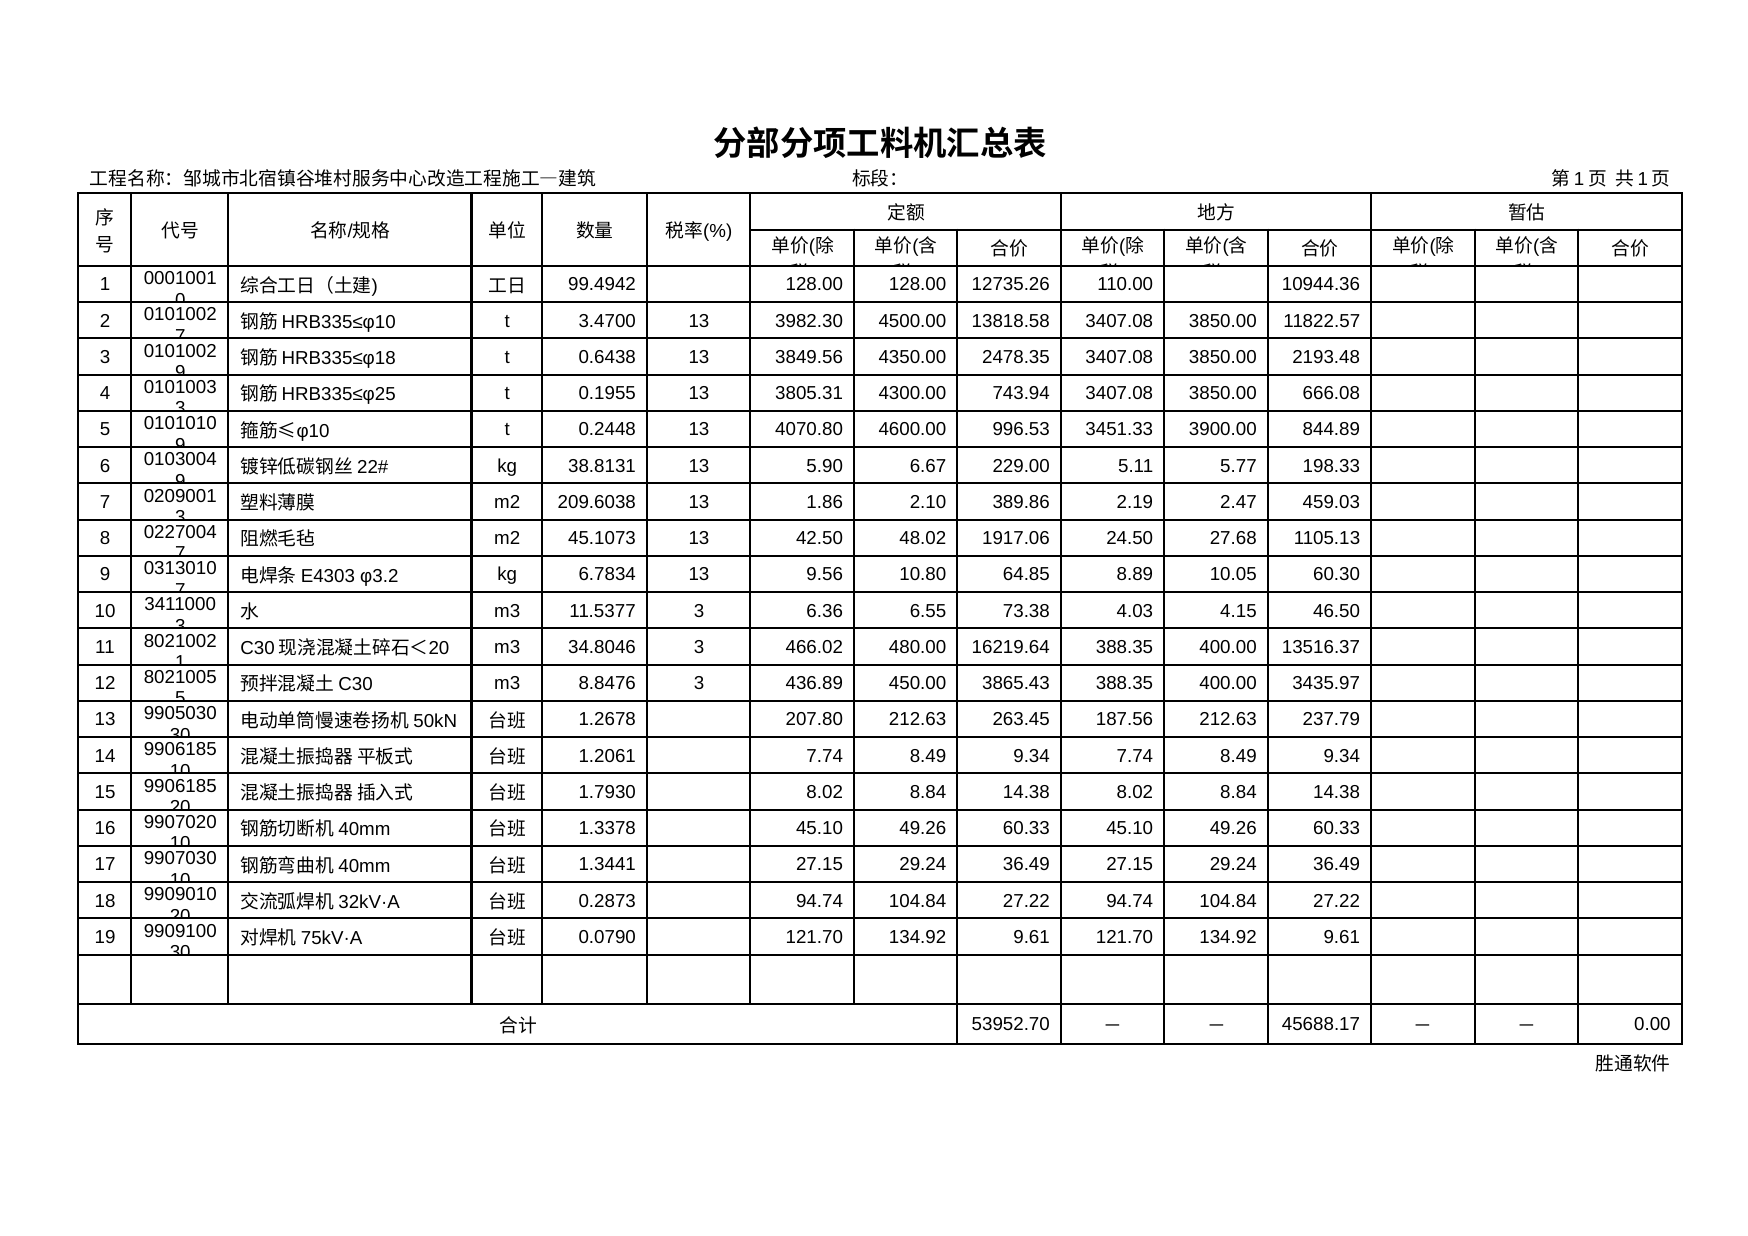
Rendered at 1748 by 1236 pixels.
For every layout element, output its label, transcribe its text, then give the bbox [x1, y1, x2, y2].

table_cell [1372, 267, 1474, 301]
table_cell 标段： [612, 162, 1147, 192]
table_cell 4.03 [1062, 593, 1163, 627]
table_cell 5 [79, 412, 130, 446]
table_cell t [473, 303, 541, 337]
table_cell 9.61 [1269, 919, 1370, 953]
table_cell [648, 702, 749, 736]
table_cell 单价(含税) [1165, 231, 1267, 265]
table_cell 104.84 [1165, 883, 1267, 917]
table_cell 388.35 [1062, 666, 1163, 700]
table_cell [1372, 883, 1474, 917]
table_cell 6.7834 [543, 557, 646, 591]
table_cell 14 [79, 738, 130, 772]
table_cell 9.34 [958, 738, 1060, 772]
table_cell [1372, 919, 1474, 953]
table_cell 1105.13 [1269, 521, 1370, 555]
table_cell 01010027 [132, 303, 227, 337]
table_cell [1579, 339, 1681, 373]
table_cell 2.19 [1062, 484, 1163, 518]
table_cell kg [473, 557, 541, 591]
table_cell [1372, 811, 1474, 845]
table_cell [1372, 339, 1474, 373]
table_cell 6.55 [855, 593, 956, 627]
table_cell 13 [648, 376, 749, 410]
table_cell 8.84 [855, 774, 956, 808]
table_cell [648, 919, 749, 953]
table_cell 数量 [543, 194, 646, 265]
table_cell [1372, 448, 1474, 482]
table_cell [1579, 267, 1681, 301]
table_cell 9.61 [958, 919, 1060, 953]
table_cell [1372, 666, 1474, 700]
table_cell [1476, 774, 1577, 808]
table_cell 64.85 [958, 557, 1060, 591]
table_cell 4.15 [1165, 593, 1267, 627]
table_cell [1579, 376, 1681, 410]
table_cell 4300.00 [855, 376, 956, 410]
table_cell 台班 [473, 883, 541, 917]
table_cell 3407.08 [1062, 376, 1163, 410]
table_cell [1476, 484, 1577, 518]
table_cell 990702010 [132, 811, 227, 845]
table_cell 29.24 [1165, 847, 1267, 881]
table_cell 34.8046 [543, 629, 646, 663]
table_cell 1.86 [751, 484, 853, 518]
table_cell [1062, 956, 1163, 1003]
table_cell 13818.58 [958, 303, 1060, 337]
table_cell 121.70 [1062, 919, 1163, 953]
table_cell 3435.97 [1269, 666, 1370, 700]
table_cell 1917.06 [958, 521, 1060, 555]
table_cell 13 [648, 484, 749, 518]
table_cell 镀锌低碳钢丝 22# [229, 448, 470, 482]
table_cell 6.67 [855, 448, 956, 482]
table_cell [1579, 811, 1681, 845]
table_cell 990618520 [132, 774, 227, 808]
table_cell 8.02 [1062, 774, 1163, 808]
table_cell 10944.36 [1269, 267, 1370, 301]
table_cell 名称/规格 [229, 194, 470, 265]
table_cell 17 [79, 847, 130, 881]
table_cell 466.02 [751, 629, 853, 663]
table_cell 01010029 [132, 339, 227, 373]
table_cell 1.2678 [543, 702, 646, 736]
table_cell 16 [79, 811, 130, 845]
table_cell [1579, 629, 1681, 663]
table_cell 104.84 [855, 883, 956, 917]
table_cell 15 [79, 774, 130, 808]
table_cell 9.56 [751, 557, 853, 591]
table_cell t [473, 339, 541, 373]
table_cell 3849.56 [751, 339, 853, 373]
table_cell [1579, 557, 1681, 591]
table_cell 27.22 [958, 883, 1060, 917]
table_cell 990910030 [132, 919, 227, 953]
table_cell [1579, 847, 1681, 881]
table_cell 5.90 [751, 448, 853, 482]
table_cell m2 [473, 521, 541, 555]
table_cell [1476, 702, 1577, 736]
table_cell 400.00 [1165, 666, 1267, 700]
table_cell 3 [648, 629, 749, 663]
table_cell 94.74 [751, 883, 853, 917]
table_cell 8 [79, 521, 130, 555]
table_cell 4350.00 [855, 339, 956, 373]
table_cell 6.36 [751, 593, 853, 627]
table_cell 3.4700 [543, 303, 646, 337]
table_cell 钢筋HRB335≤φ10 [229, 303, 470, 337]
table_cell [1579, 666, 1681, 700]
table_cell t [473, 412, 541, 446]
table_cell 212.63 [1165, 702, 1267, 736]
table_cell 混凝土振捣器 插入式 [229, 774, 470, 808]
table_cell [1476, 448, 1577, 482]
table_cell 187.56 [1062, 702, 1163, 736]
table_cell 134.92 [1165, 919, 1267, 953]
table_cell [1476, 557, 1577, 591]
table_cell 7 [79, 484, 130, 518]
table_cell 12735.26 [958, 267, 1060, 301]
table_header 分部分项工料机汇总表 [78, 117, 1682, 162]
table_cell 46.50 [1269, 593, 1370, 627]
table_cell 单价(含税) [855, 231, 956, 265]
table_cell [1372, 956, 1474, 1003]
table_cell 税率(%) [648, 194, 749, 265]
table_cell 60.30 [1269, 557, 1370, 591]
table_cell 第1页 共1页 [1147, 162, 1682, 192]
table_cell 0.1955 [543, 376, 646, 410]
table_cell 36.49 [958, 847, 1060, 881]
table_cell 9.34 [1269, 738, 1370, 772]
table_cell 胜通软件 [1147, 1045, 1682, 1079]
table_cell 定额 [751, 194, 1060, 228]
table_cell 743.94 [958, 376, 1060, 410]
table_cell 单价(除税) [1372, 231, 1474, 265]
table_cell 8.8476 [543, 666, 646, 700]
table_cell [132, 956, 227, 1003]
table_cell 序号 [79, 194, 130, 265]
table_cell [1476, 811, 1577, 845]
table_cell 台班 [473, 811, 541, 845]
table_cell 13 [79, 702, 130, 736]
table_cell [1579, 956, 1681, 1003]
table_cell 8.49 [1165, 738, 1267, 772]
table_cell m2 [473, 484, 541, 518]
table_cell 11822.57 [1269, 303, 1370, 337]
table_cell 电焊条 E4303 φ3.2 [229, 557, 470, 591]
table_cell 1.3378 [543, 811, 646, 845]
table_cell 水 [229, 593, 470, 627]
table_cell 1.3441 [543, 847, 646, 881]
table_cell C30现浇混凝土碎石＜20 [229, 629, 470, 663]
table_cell 工日 [473, 267, 541, 301]
table_cell 0.0790 [543, 919, 646, 953]
table_cell 7.74 [751, 738, 853, 772]
table_cell 单价(除税) [751, 231, 853, 265]
table_cell 3982.30 [751, 303, 853, 337]
table_cell 2478.35 [958, 339, 1060, 373]
table_cell 合价 [958, 231, 1060, 265]
table_cell [1579, 774, 1681, 808]
table_cell 389.86 [958, 484, 1060, 518]
table_cell [1579, 883, 1681, 917]
table_cell 01030049 [132, 448, 227, 482]
table_cell 436.89 [751, 666, 853, 700]
table_cell 388.35 [1062, 629, 1163, 663]
table_cell [1476, 666, 1577, 700]
table_cell 3451.33 [1062, 412, 1163, 446]
table_cell t [473, 376, 541, 410]
table_cell 7.74 [1062, 738, 1163, 772]
table_cell [79, 956, 130, 1003]
table_cell 80210021 [132, 629, 227, 663]
table_cell 6 [79, 448, 130, 482]
table_cell 8.02 [751, 774, 853, 808]
table_cell 11.5377 [543, 593, 646, 627]
table_cell 3407.08 [1062, 303, 1163, 337]
table_cell 42.50 [751, 521, 853, 555]
table_cell 27.15 [1062, 847, 1163, 881]
table_cell 14.38 [1269, 774, 1370, 808]
table_cell 237.79 [1269, 702, 1370, 736]
table_cell 13 [648, 339, 749, 373]
table_cell 钢筋切断机 40mm [229, 811, 470, 845]
table_cell 阻燃毛毡 [229, 521, 470, 555]
table_cell 0.00 [1579, 1005, 1681, 1043]
table_cell 27.22 [1269, 883, 1370, 917]
table_cell 94.74 [1062, 883, 1163, 917]
table_cell 53952.70 [958, 1005, 1060, 1043]
table_cell 对焊机 75kV·A [229, 919, 470, 953]
table_cell 36.49 [1269, 847, 1370, 881]
table_cell 13 [648, 448, 749, 482]
table_cell 暂估 [1372, 194, 1681, 228]
table_cell [1372, 774, 1474, 808]
table_cell 钢筋HRB335≤φ25 [229, 376, 470, 410]
table_cell 10.05 [1165, 557, 1267, 591]
table_cell [1476, 267, 1577, 301]
table_cell 单价(含税) [1476, 231, 1577, 265]
table_cell 48.02 [855, 521, 956, 555]
table_cell 14.38 [958, 774, 1060, 808]
table_cell 990503030 [132, 702, 227, 736]
table_cell 400.00 [1165, 629, 1267, 663]
table_cell 1.7930 [543, 774, 646, 808]
table_cell 预拌混凝土 C30 [229, 666, 470, 700]
table_cell 19 [79, 919, 130, 953]
table_cell 3850.00 [1165, 339, 1267, 373]
table_cell 01010033 [132, 376, 227, 410]
table_cell [612, 1045, 1147, 1079]
table_cell [648, 267, 749, 301]
table_cell [1476, 883, 1577, 917]
table_cell [1372, 738, 1474, 772]
table_cell 480.00 [855, 629, 956, 663]
table_cell 4 [79, 376, 130, 410]
table_cell [473, 956, 541, 1003]
table_cell [78, 1045, 612, 1079]
table_cell 02270047 [132, 521, 227, 555]
table_cell 2 [79, 303, 130, 337]
table_cell 01010109 [132, 412, 227, 446]
table_cell 台班 [473, 738, 541, 772]
table_cell [1372, 376, 1474, 410]
table_cell 台班 [473, 847, 541, 881]
table_cell m3 [473, 629, 541, 663]
table_cell [1372, 593, 1474, 627]
table_cell [648, 811, 749, 845]
table_cell 0.2873 [543, 883, 646, 917]
table_cell 80210055 [132, 666, 227, 700]
table_cell [229, 956, 470, 1003]
table_cell 10.80 [855, 557, 956, 591]
table_cell 990618510 [132, 738, 227, 772]
table_cell [1372, 484, 1474, 518]
table_cell 电动单筒慢速卷扬机 50kN [229, 702, 470, 736]
table_cell 198.33 [1269, 448, 1370, 482]
table_cell 49.26 [1165, 811, 1267, 845]
table_cell 10 [79, 593, 130, 627]
table_cell 工程名称：邹城市北宿镇谷堆村服务中心改造工程施工—建筑 [78, 162, 612, 192]
table_cell 29.24 [855, 847, 956, 881]
table_cell [1476, 521, 1577, 555]
table_cell 207.80 [751, 702, 853, 736]
table_cell 8.89 [1062, 557, 1163, 591]
table_cell 3865.43 [958, 666, 1060, 700]
table_cell 合计 [79, 1005, 956, 1043]
table_cell 13 [648, 412, 749, 446]
table_cell [648, 847, 749, 881]
table_cell m3 [473, 593, 541, 627]
table_cell [1269, 956, 1370, 1003]
table_cell 03130107 [132, 557, 227, 591]
table_cell 3407.08 [1062, 339, 1163, 373]
table_cell 5.11 [1062, 448, 1163, 482]
table_cell [1579, 702, 1681, 736]
table_cell 3850.00 [1165, 303, 1267, 337]
table_cell m3 [473, 666, 541, 700]
table_cell － [1476, 1005, 1577, 1043]
table_cell [1476, 847, 1577, 881]
table_cell [1165, 267, 1267, 301]
table_cell 钢筋HRB335≤φ18 [229, 339, 470, 373]
table_cell 996.53 [958, 412, 1060, 446]
table_cell 钢筋弯曲机 40mm [229, 847, 470, 881]
table_cell 12 [79, 666, 130, 700]
table_cell 3 [79, 339, 130, 373]
table_cell 9 [79, 557, 130, 591]
table_cell [1579, 521, 1681, 555]
table_cell 16219.64 [958, 629, 1060, 663]
table_cell [1476, 629, 1577, 663]
table_cell 121.70 [751, 919, 853, 953]
table_cell [1476, 956, 1577, 1003]
table_cell 99.4942 [543, 267, 646, 301]
table_cell 02090013 [132, 484, 227, 518]
table_cell 塑料薄膜 [229, 484, 470, 518]
table_cell 49.26 [855, 811, 956, 845]
table_cell 3850.00 [1165, 376, 1267, 410]
table_cell 229.00 [958, 448, 1060, 482]
table_cell [1476, 919, 1577, 953]
table_cell 3 [648, 593, 749, 627]
table_cell 27.68 [1165, 521, 1267, 555]
table_cell 60.33 [958, 811, 1060, 845]
table_cell [1476, 412, 1577, 446]
table_cell [1579, 593, 1681, 627]
table_cell 8.84 [1165, 774, 1267, 808]
table_cell － [1165, 1005, 1267, 1043]
table_cell 2.47 [1165, 484, 1267, 518]
table_cell [1476, 738, 1577, 772]
table_cell 8.49 [855, 738, 956, 772]
table_cell [1579, 448, 1681, 482]
table_cell 2193.48 [1269, 339, 1370, 373]
table_cell 单价(除税) [1062, 231, 1163, 265]
table_cell 代号 [132, 194, 227, 265]
table_cell 45.1073 [543, 521, 646, 555]
table_cell 混凝土振捣器 平板式 [229, 738, 470, 772]
table_cell 134.92 [855, 919, 956, 953]
table_cell [958, 956, 1060, 1003]
table_cell [1476, 593, 1577, 627]
table_cell [1579, 919, 1681, 953]
table_cell 箍筋≤φ10 [229, 412, 470, 446]
table_cell 18 [79, 883, 130, 917]
table_cell 128.00 [751, 267, 853, 301]
table_cell [1372, 557, 1474, 591]
table_cell 合价 [1269, 231, 1370, 265]
table_cell 台班 [473, 919, 541, 953]
table_cell [1372, 629, 1474, 663]
table_cell 128.00 [855, 267, 956, 301]
table_cell 1.2061 [543, 738, 646, 772]
table_cell 27.15 [751, 847, 853, 881]
table_cell 4070.80 [751, 412, 853, 446]
table_cell － [1062, 1005, 1163, 1043]
table_cell [648, 738, 749, 772]
table_cell [1579, 412, 1681, 446]
table_cell 990901020 [132, 883, 227, 917]
table_cell 综合工日（土建) [229, 267, 470, 301]
table_cell [648, 883, 749, 917]
table_cell [1476, 303, 1577, 337]
table_cell 00010010 [132, 267, 227, 301]
table_cell [1372, 847, 1474, 881]
table_cell [855, 956, 956, 1003]
table_cell 13 [648, 303, 749, 337]
table_cell 3805.31 [751, 376, 853, 410]
table_cell 13 [648, 521, 749, 555]
table_cell 3 [648, 666, 749, 700]
table_cell [1476, 376, 1577, 410]
table_cell 990703010 [132, 847, 227, 881]
table_cell 60.33 [1269, 811, 1370, 845]
table_cell [1372, 412, 1474, 446]
table_cell 459.03 [1269, 484, 1370, 518]
table_cell － [1372, 1005, 1474, 1043]
table_cell 13516.37 [1269, 629, 1370, 663]
table_cell 合价 [1579, 231, 1681, 265]
table_cell 0.6438 [543, 339, 646, 373]
table_cell [1372, 303, 1474, 337]
table_cell 0.2448 [543, 412, 646, 446]
table_cell 11 [79, 629, 130, 663]
table_cell 13 [648, 557, 749, 591]
table_cell 263.45 [958, 702, 1060, 736]
table_cell [1165, 956, 1267, 1003]
table_cell [648, 774, 749, 808]
table_cell 单位 [473, 194, 541, 265]
table_cell 5.77 [1165, 448, 1267, 482]
table_cell [648, 956, 749, 1003]
table_cell 台班 [473, 702, 541, 736]
table_cell 地方 [1062, 194, 1370, 228]
table_cell 45.10 [1062, 811, 1163, 845]
table_cell 73.38 [958, 593, 1060, 627]
table_cell kg [473, 448, 541, 482]
table_cell 212.63 [855, 702, 956, 736]
table_cell 844.89 [1269, 412, 1370, 446]
table_cell 110.00 [1062, 267, 1163, 301]
table_cell [1372, 702, 1474, 736]
table_cell 1 [79, 267, 130, 301]
table_cell 209.6038 [543, 484, 646, 518]
table_cell 450.00 [855, 666, 956, 700]
table_cell [543, 956, 646, 1003]
table_cell 台班 [473, 774, 541, 808]
table_cell [1579, 303, 1681, 337]
table_cell [751, 956, 853, 1003]
table_cell 38.8131 [543, 448, 646, 482]
table_cell 45688.17 [1269, 1005, 1370, 1043]
table_cell 2.10 [855, 484, 956, 518]
table_cell 34110003 [132, 593, 227, 627]
table_cell 4600.00 [855, 412, 956, 446]
table_cell [1476, 339, 1577, 373]
table_cell [1579, 484, 1681, 518]
table_cell 4500.00 [855, 303, 956, 337]
table_cell 3900.00 [1165, 412, 1267, 446]
table_cell 24.50 [1062, 521, 1163, 555]
table_cell [1372, 521, 1474, 555]
table_cell [1579, 738, 1681, 772]
table_cell 45.10 [751, 811, 853, 845]
table_cell 交流弧焊机 32kV·A [229, 883, 470, 917]
table_cell 666.08 [1269, 376, 1370, 410]
